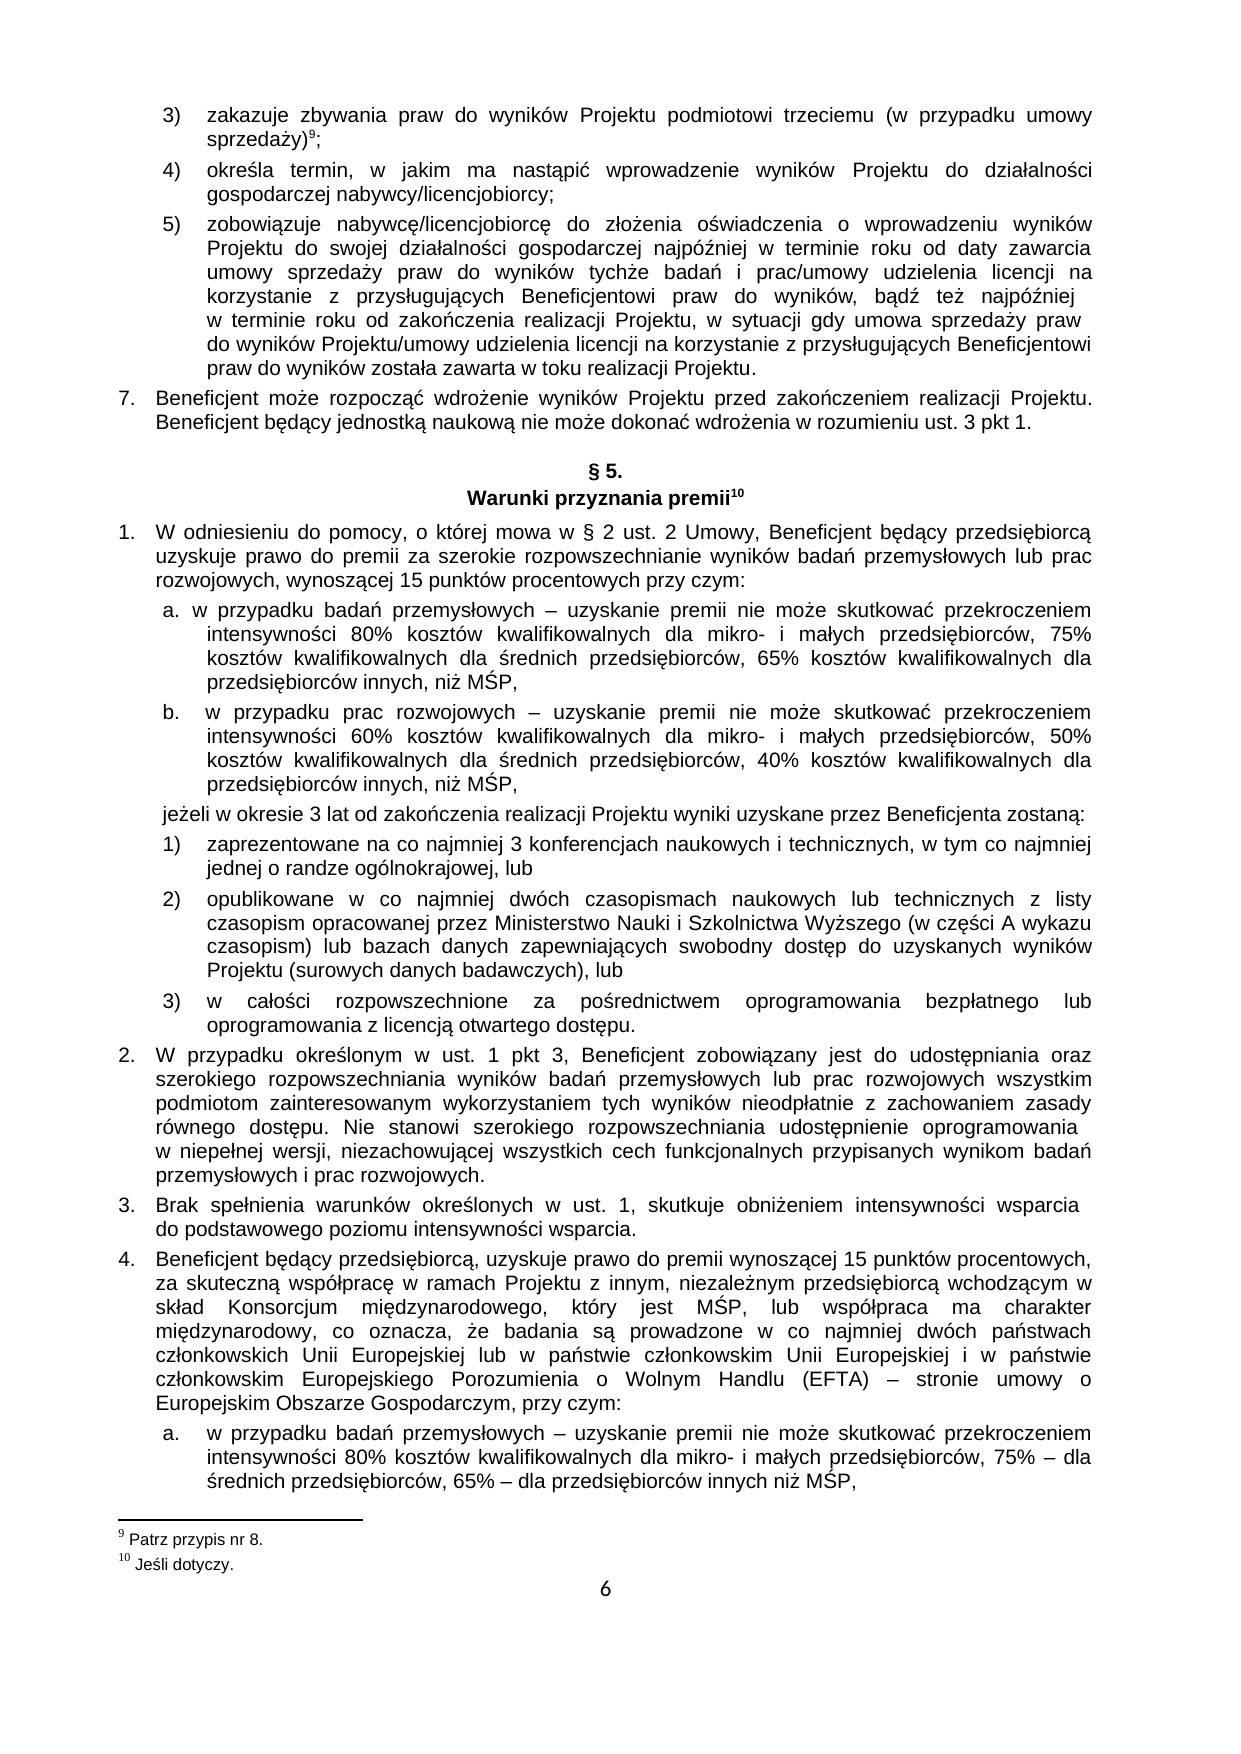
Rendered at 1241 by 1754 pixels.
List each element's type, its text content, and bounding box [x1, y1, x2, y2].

list w przypadku prac rozwojowych – uzyskanie premii nie może skutkować przekroczeniem intensywności 60% kosztów kwalifikowalnych dla mikro- i małych przedsiębiorców, 50% kosztów kwalifikowalnych dla średnich przedsiębiorców, 40% kosztów kwalifikowalnych dla przedsiębiorców innych, niż MŚP, [162, 700, 1093, 796]
list w całości rozpowszechnione za pośrednictwem oprogramowania bezpłatnego lub oprogramowania z licencją otwartego dostępu. [162, 988, 1093, 1036]
list opublikowane w co najmniej dwóch czasopismach naukowych lub technicznych z listy czasopism opracowanej przez Ministerstwo Nauki i Szkolnictwa Wyższego (w części A wykazu czasopism) lub bazach danych zapewniających swobodny dostęp do uzyskanych wyników Projektu (surowych danych badawczych), lub [162, 886, 1093, 982]
list W odniesieniu do pomocy, o której mowa w § 2 ust. 2 Umowy, Beneficjent będący przedsiębiorcą uzyskuje prawo do premii za szerokie rozpowszechnianie wyników badań przemysłowych lub prac rozwojowych, wynoszącej 15 punktów procentowych przy czym: [118, 520, 1093, 592]
list Brak spełnienia warunków określonych w ust. 1, skutkuje obniżeniem intensywności wsparcia do podstawowego poziomu intensywności wsparcia. [118, 1193, 1093, 1241]
list zaprezentowane na co najmniej 3 konferencjach naukowych i technicznych, w tym co najmniej jednej o randze ogólnokrajowej, lub [162, 832, 1093, 880]
list w przypadku badań przemysłowych – uzyskanie premii nie może skutkować przekroczeniem intensywności 80% kosztów kwalifikowalnych dla mikro- i małych przedsiębiorców, 75% – dla średnich przedsiębiorców, 65% – dla przedsiębiorców innych niż MŚP, [162, 1421, 1093, 1493]
subtitle zakazuje zbywania praw do wyników Projektu podmiotowi trzeciemu (w przypadku umowy sprzedaży); [162, 103, 1093, 151]
subtitle zobowiązuje nabywcę/licencjobiorcę do złożenia oświadczenia o wprowadzeniu wyników Projektu do swojej działalności gospodarczej najpóźniej w terminie roku od daty zawarcia umowy sprzedaży praw do wyników tychże badań i prac/umowy udzielenia licencji na korzystanie z przysługujących Beneficjentowi praw do wyników, bądź też najpóźniej w terminie roku od zakończenia realizacji Projektu, w sytuacji gdy umowa sprzedaży praw do wyników Projektu/umowy udzielenia licencji na korzystanie z przysługujących Beneficjentowi praw do wyników została zawarta w toku realizacji Projektu. [162, 212, 1093, 379]
list Beneficjent będący przedsiębiorcą, uzyskuje prawo do premii wynoszącej 15 punktów procentowych, za skuteczną współpracę w ramach Projektu z innym, niezależnym przedsiębiorcą wchodzącym w skład Konsorcjum międzynarodowego, który jest MŚP, lub współpraca ma charakter międzynarodowy, co oznacza, że badania są prowadzone w co najmniej dwóch państwach członkowskich Unii Europejskiej lub w państwie członkowskim Unii Europejskiej i w państwie członkowskim Europejskiego Porozumienia o Wolnym Handlu (EFTA) – stronie umowy o Europejskim Obszarze Gospodarczym, przy czym: [118, 1247, 1093, 1414]
subtitle określa termin, w jakim ma nastąpić wprowadzenie wyników Projektu do działalności gospodarczej nabywcy/licencjobiorcy; [162, 157, 1093, 205]
text § 5. [118, 458, 1093, 482]
subtitle Beneficjent może rozpocząć wdrożenie wyników Projektu przed zakończeniem realizacji Projektu. Beneficjent będący jednostką naukową nie może dokonać wdrożenia w rozumieniu ust. 3 pkt 1. [118, 386, 1093, 433]
list w przypadku badań przemysłowych – uzyskanie premii nie może skutkować przekroczeniem intensywności 80% kosztów kwalifikowalnych dla mikro- i małych przedsiębiorców, 75% kosztów kwalifikowalnych dla średnich przedsiębiorców, 65% kosztów kwalifikowalnych dla przedsiębiorców innych, niż MŚP, [162, 598, 1093, 694]
list W przypadku określonym w ust. 1 pkt 3, Beneficjent zobowiązany jest do udostępniania oraz szerokiego rozpowszechniania wyników badań przemysłowych lub prac rozwojowych wszystkim podmiotom zainteresowanym wykorzystaniem tych wyników nieodpłatnie z zachowaniem zasady równego dostępu. Nie stanowi szerokiego rozpowszechniania udostępnienie oprogramowania w niepełnej wersji, niezachowującej wszystkich cech funkcjonalnych przypisanych wynikom badań przemysłowych i prac rozwojowych. [118, 1043, 1093, 1186]
text jeżeli w okresie 3 lat od zakończenia realizacji Projektu wyniki uzyskane przez Beneficjenta zostaną: [162, 802, 1093, 826]
text Warunki przyznania premii [118, 486, 1093, 510]
